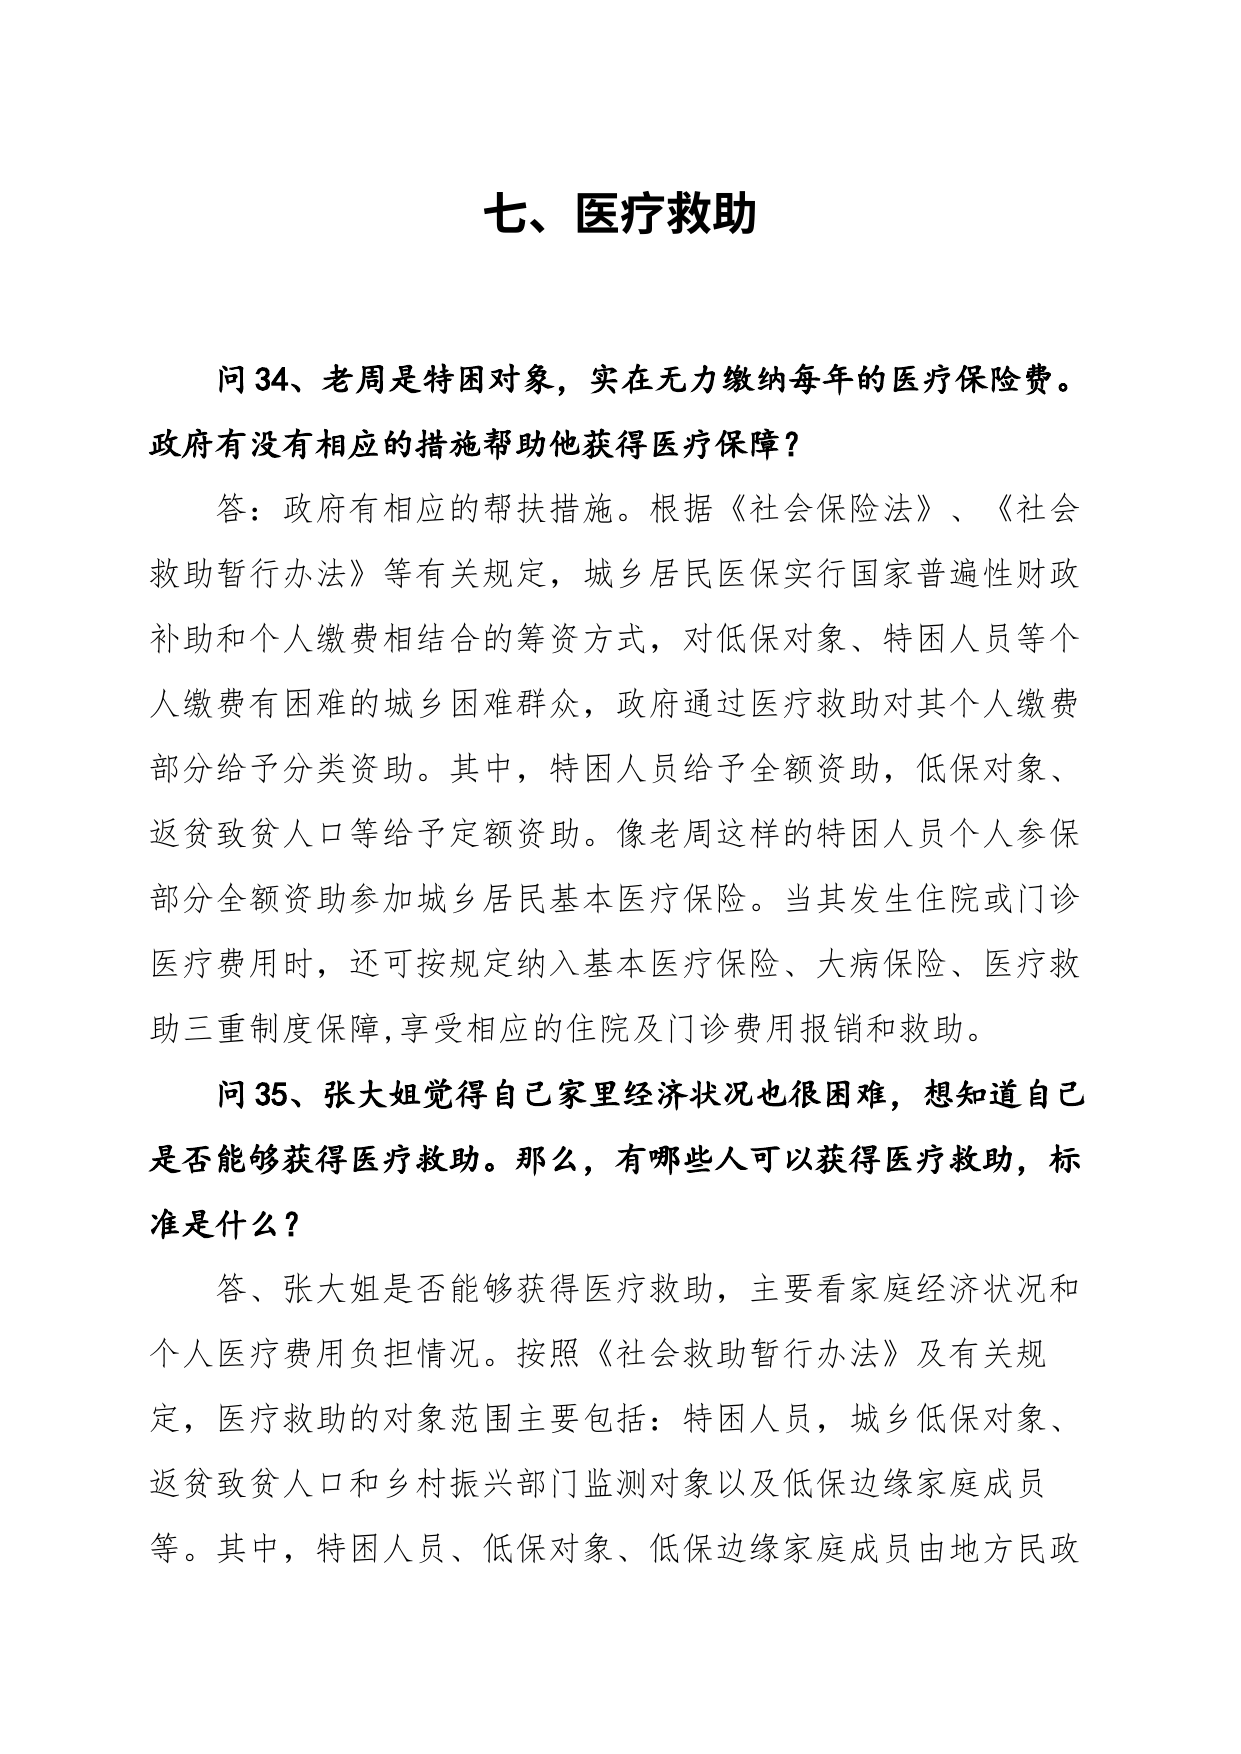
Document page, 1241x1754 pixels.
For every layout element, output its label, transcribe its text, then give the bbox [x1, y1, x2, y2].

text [148, 1254, 1093, 1579]
text 问35、张大姐觉得自己家里经济状况也很困难，想知道自己是否能够获得医疗救助。那么，有哪些人可以获得医疗救助，标准是什么？ [148, 1059, 1093, 1254]
list 七、医疗救助 [148, 162, 1093, 259]
text 答：政府有相应的帮扶措施。根据《社会保险法》、《社会救助暂行办法》等有关规定，城乡居民医保实行国家普遍性财政补助和个人缴费相结合的筹资方式，对低保对象、特困人员等个人缴费有困难的城乡困难群众，政府通过医疗救助对其个人缴费部分给予分类资助。其中，特困人员给予全额资助，低保对象、返贫致贫人口等给予定额资助。像老周这样的特困人员个人参保部分全额资助参加城乡居民基本医疗保险。当其发生住院或门诊医疗费用时，还可按规定纳入基本医疗保险、大病保险、医疗救助三重制度保障,享受相应的住院及门诊费用报销和救助。 [148, 474, 1093, 1059]
text 问34、老周是特困对象，实在无力缴纳每年的医疗保险费。政府有没有相应的措施帮助他获得医疗保障？ [148, 344, 1093, 474]
